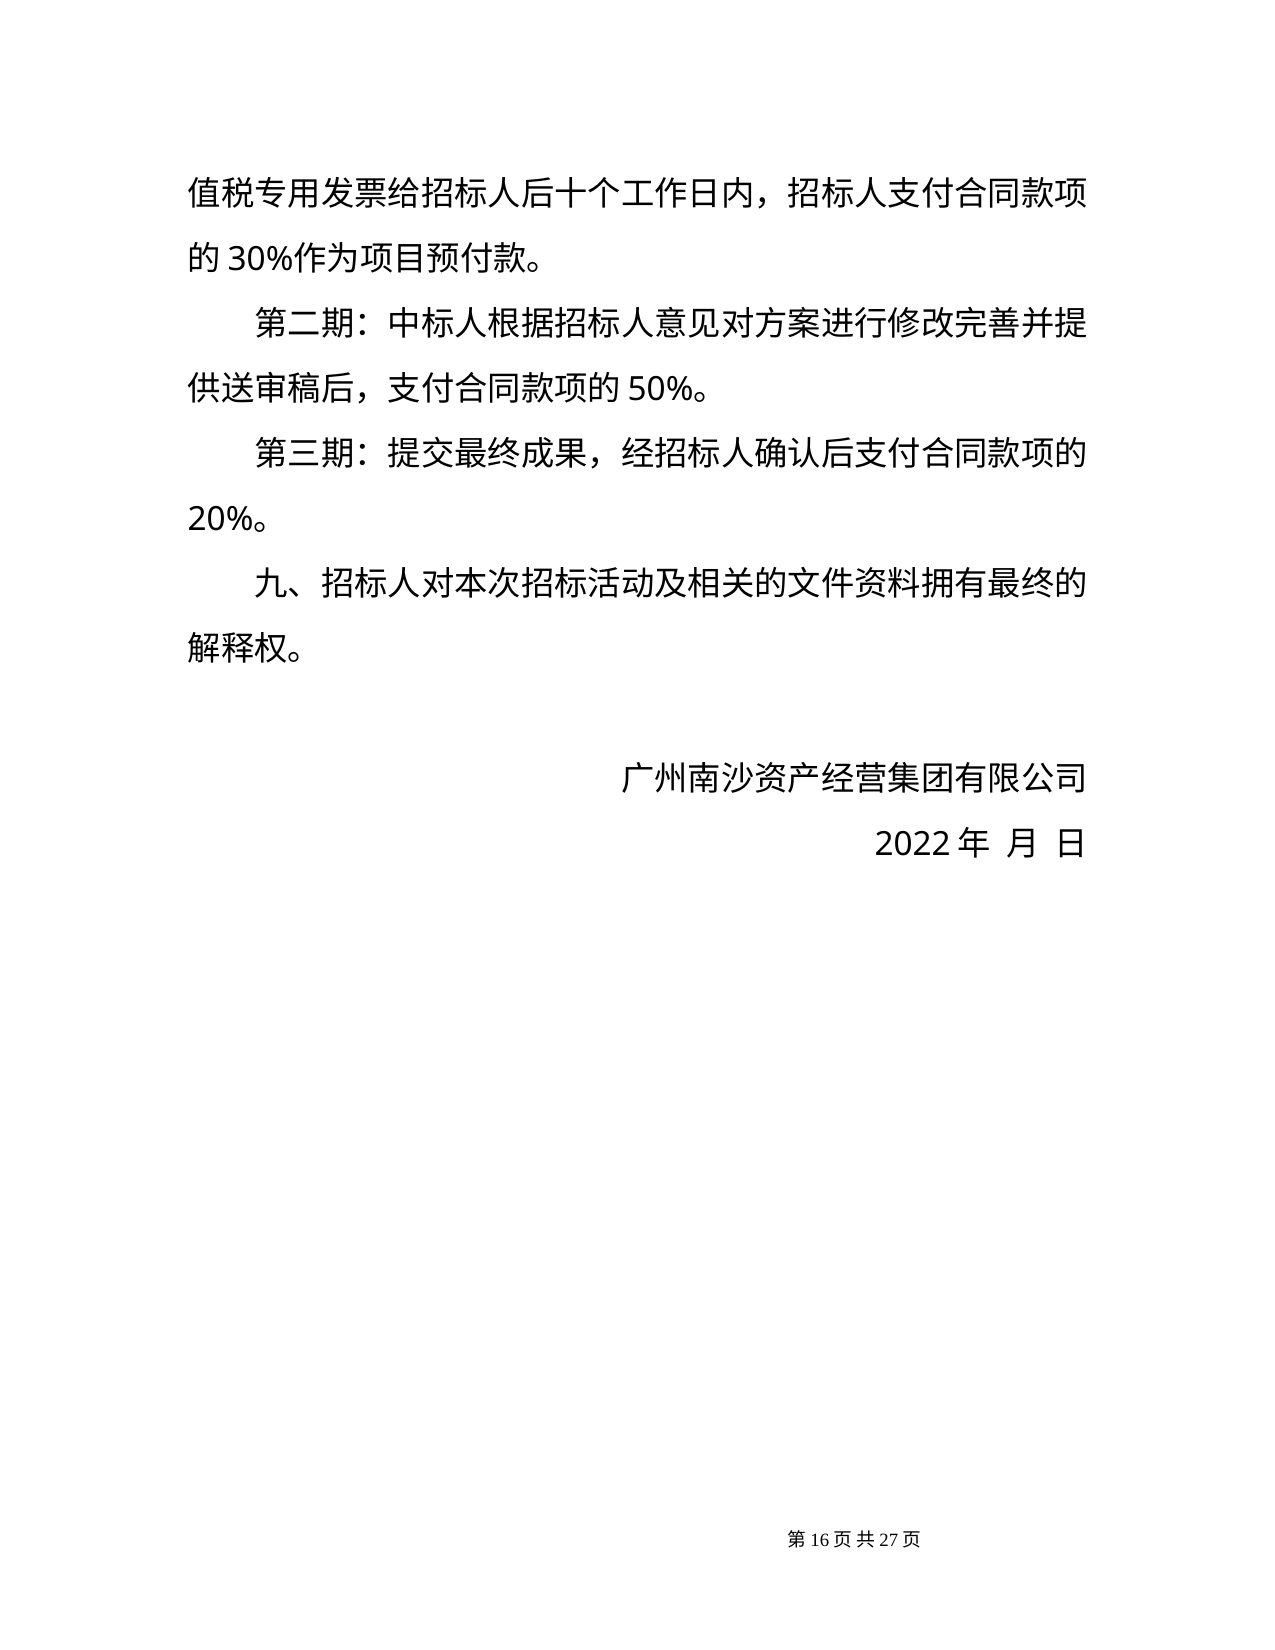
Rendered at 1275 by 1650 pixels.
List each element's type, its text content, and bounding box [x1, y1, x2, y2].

text 第三期：提交最终成果，经招标人确认后支付合同款项的20%。 [187, 419, 1087, 549]
text 2022年 月 日 [187, 809, 1087, 874]
text 广州南沙资产经营集团有限公司 [187, 744, 1087, 809]
text 九、招标人对本次招标活动及相关的文件资料拥有最终的解释权。 [187, 549, 1087, 679]
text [187, 159, 1087, 289]
text 第二期：中标人根据招标人意见对方案进行修改完善并提供送审稿后，支付合同款项的50%。 [187, 289, 1087, 419]
